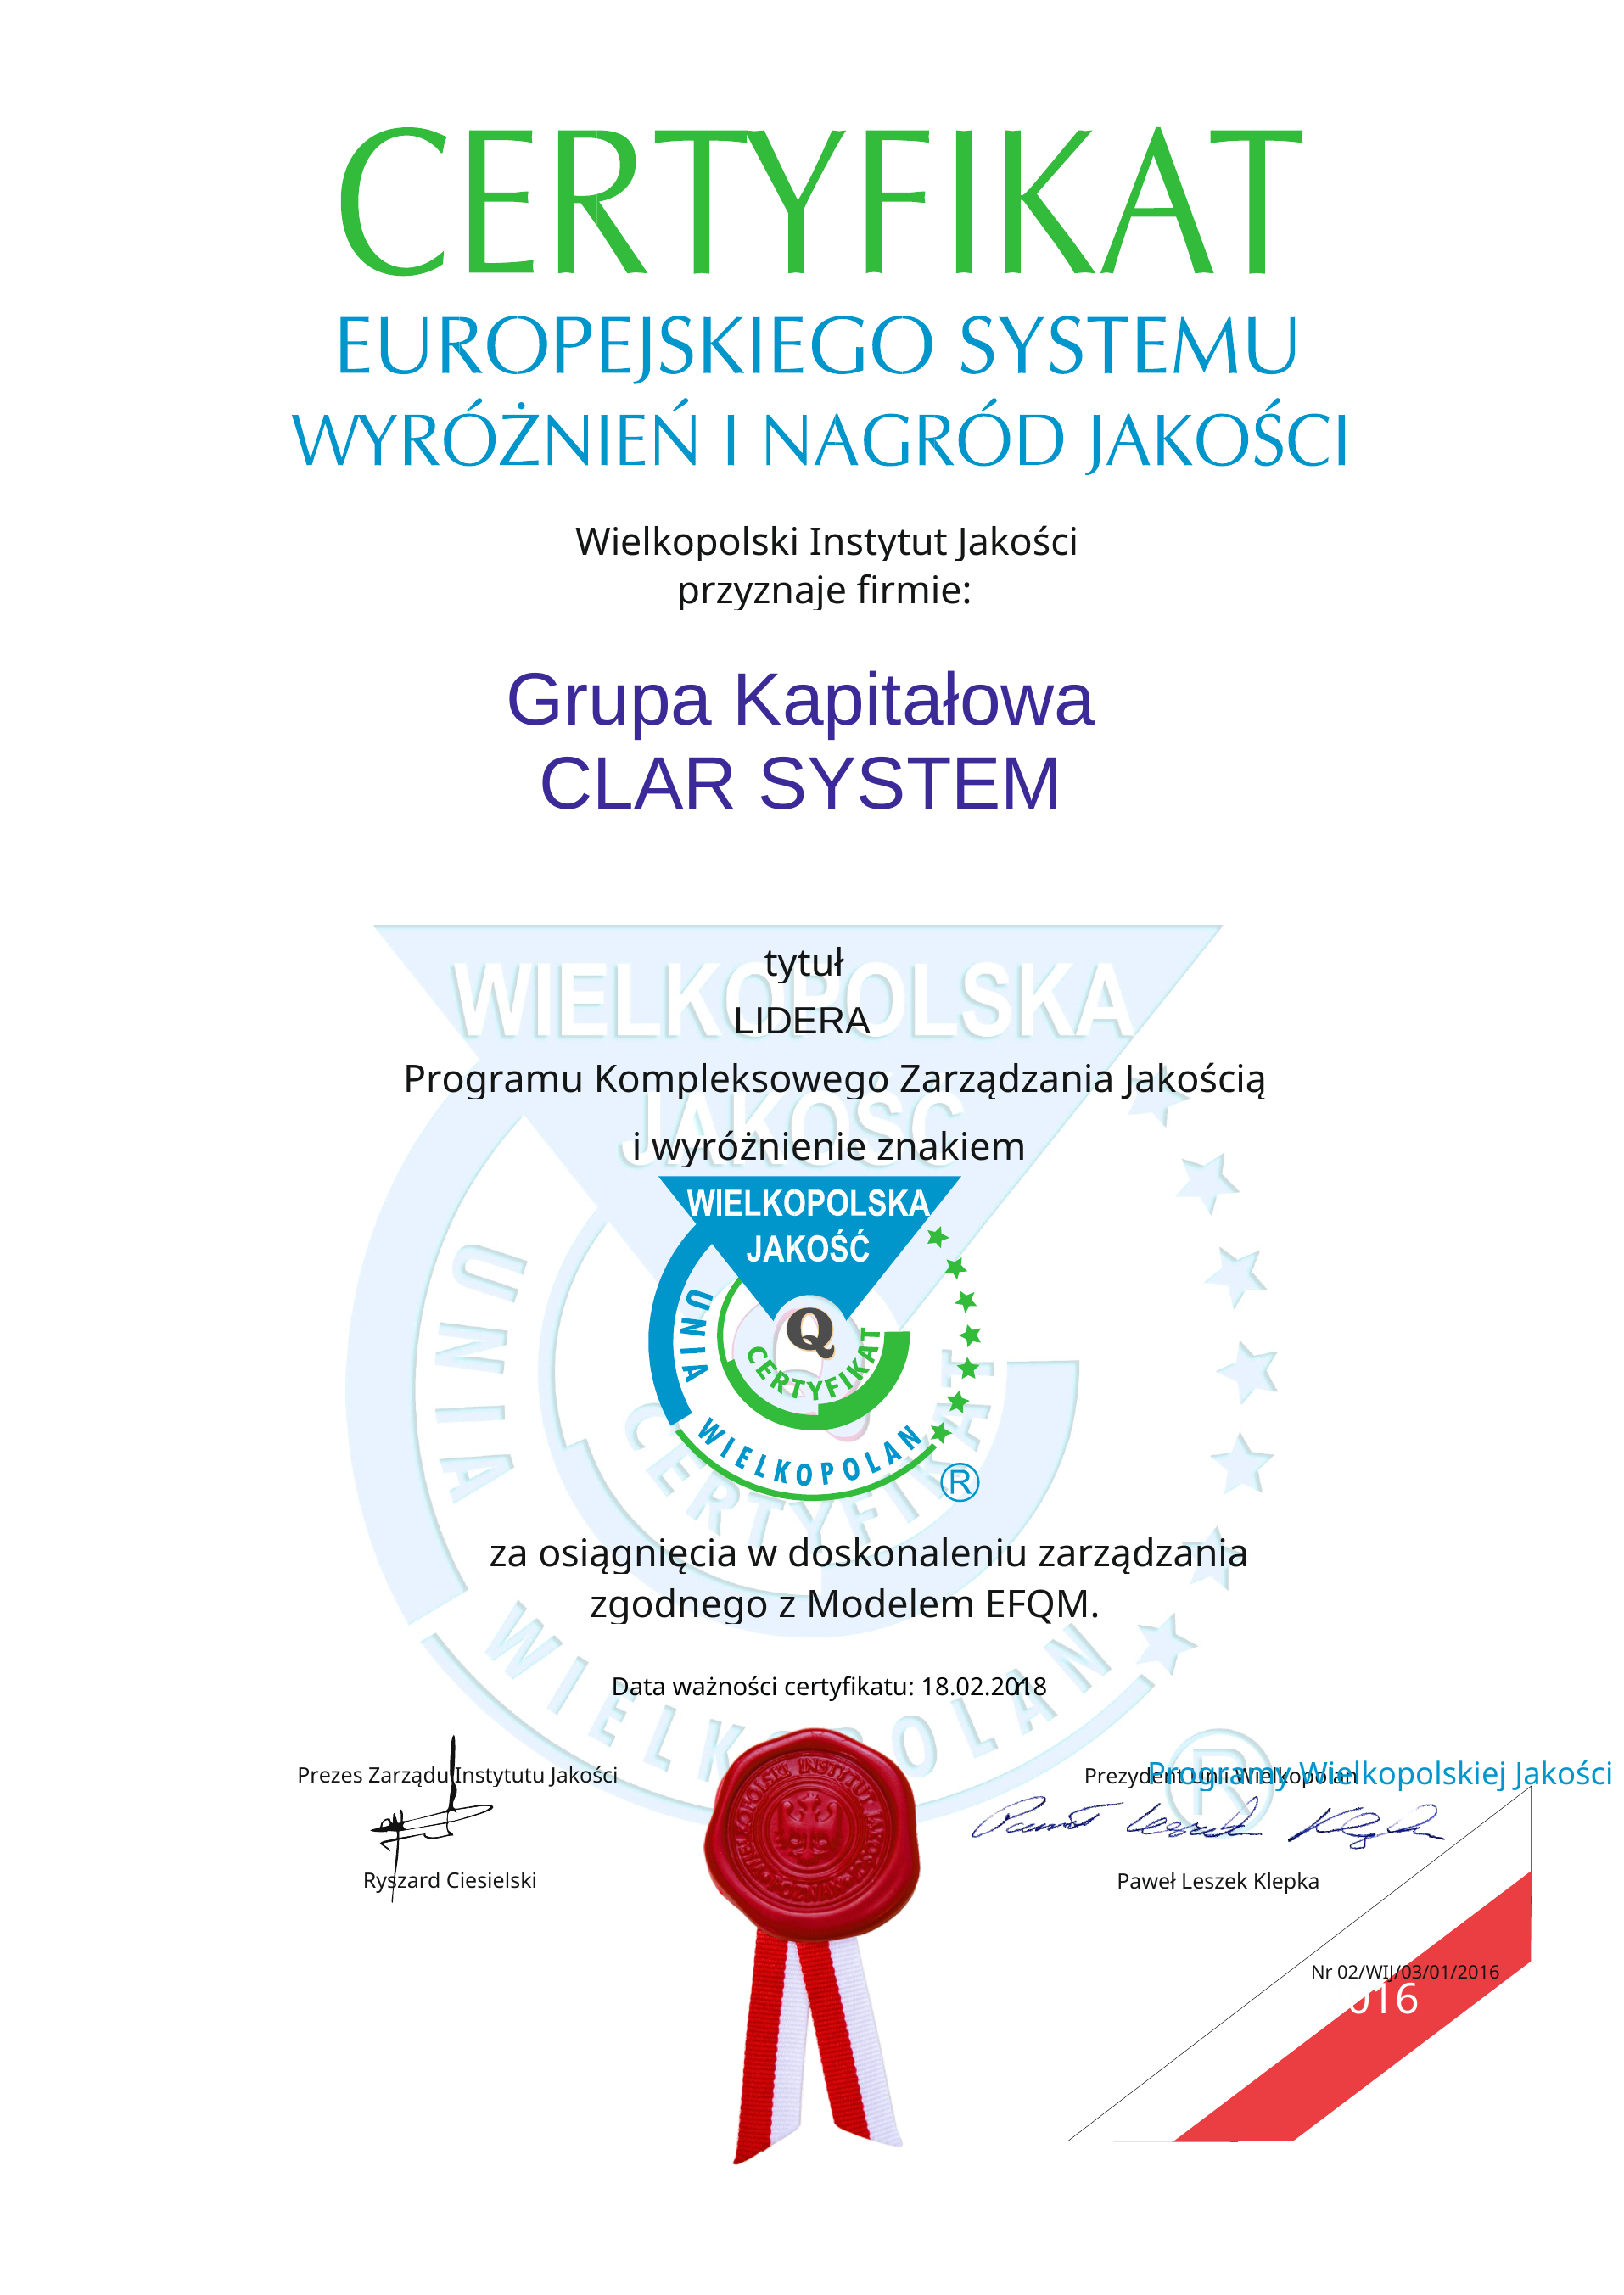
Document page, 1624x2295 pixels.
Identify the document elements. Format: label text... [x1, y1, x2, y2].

picture [409, 1835, 425, 1839]
text Grupa Kapitałowa CLAR SYSTEM [402, 659, 1200, 825]
picture [345, 925, 1445, 2166]
